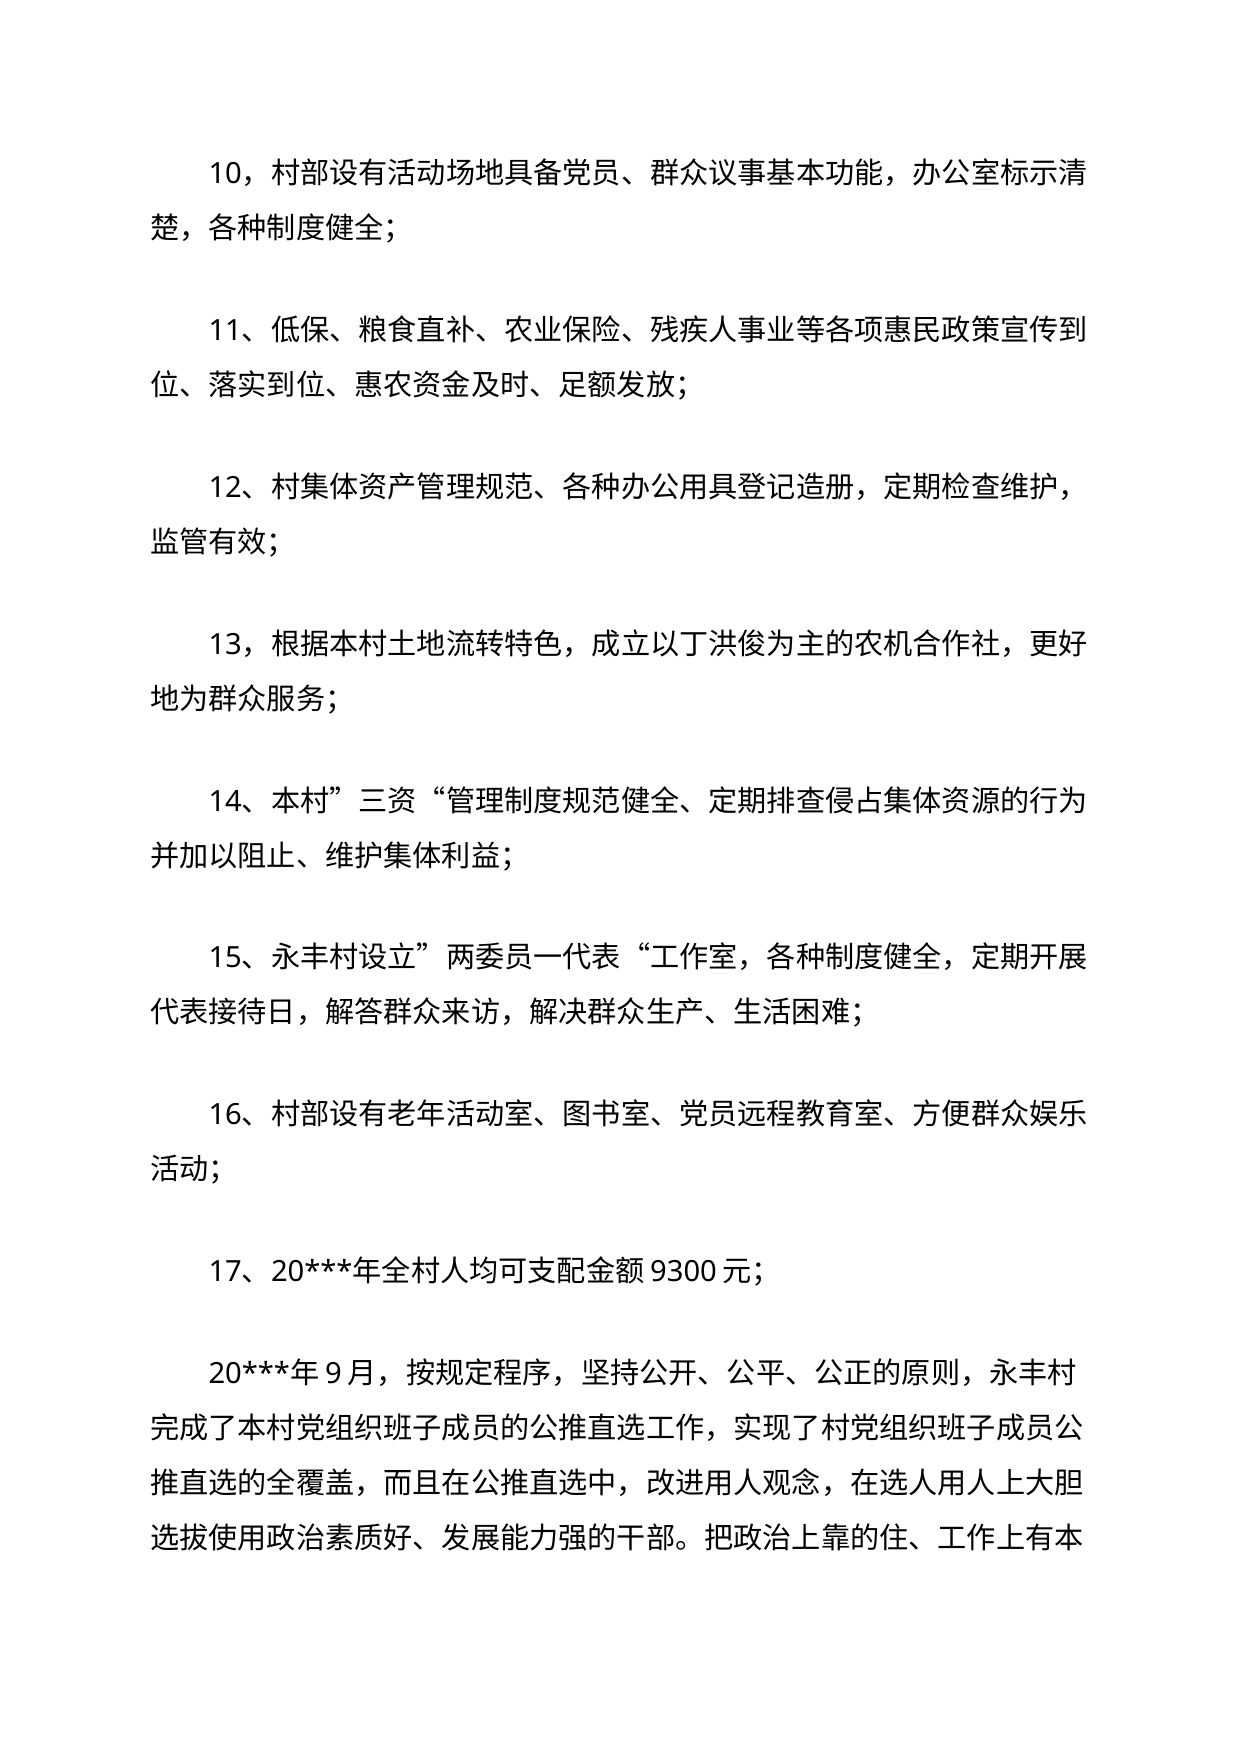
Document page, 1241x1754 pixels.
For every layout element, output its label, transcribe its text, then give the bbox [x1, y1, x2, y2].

text 10，村部设有活动场地具备党员、群众议事基本功能，办公室标示清楚，各种制度健全； [150, 150, 1090, 247]
text 14、本村”三资“管理制度规范健全、定期排查侵占集体资源的行为并加以阻止、维护集体利益； [150, 777, 1090, 874]
text 15、永丰村设立”两委员一代表“工作室，各种制度健全，定期开展代表接待日，解答群众来访，解决群众生产、生活困难； [150, 934, 1090, 1031]
text 11、低保、粮食直补、农业保险、残疾人事业等各项惠民政策宣传到位、落实到位、惠农资金及时、足额发放； [150, 307, 1090, 404]
text 16、村部设有老年活动室、图书室、党员远程教育室、方便群众娱乐活动； [150, 1091, 1090, 1188]
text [150, 1349, 1090, 1556]
text 12、村集体资产管理规范、各种办公用具登记造册，定期检查维护，监管有效； [150, 463, 1090, 561]
text 17、20***年全村人均可支配金额9300元； [150, 1247, 1090, 1290]
text 13，根据本村土地流转特色，成立以丁洪俊为主的农机合作社，更好地为群众服务； [150, 620, 1090, 718]
